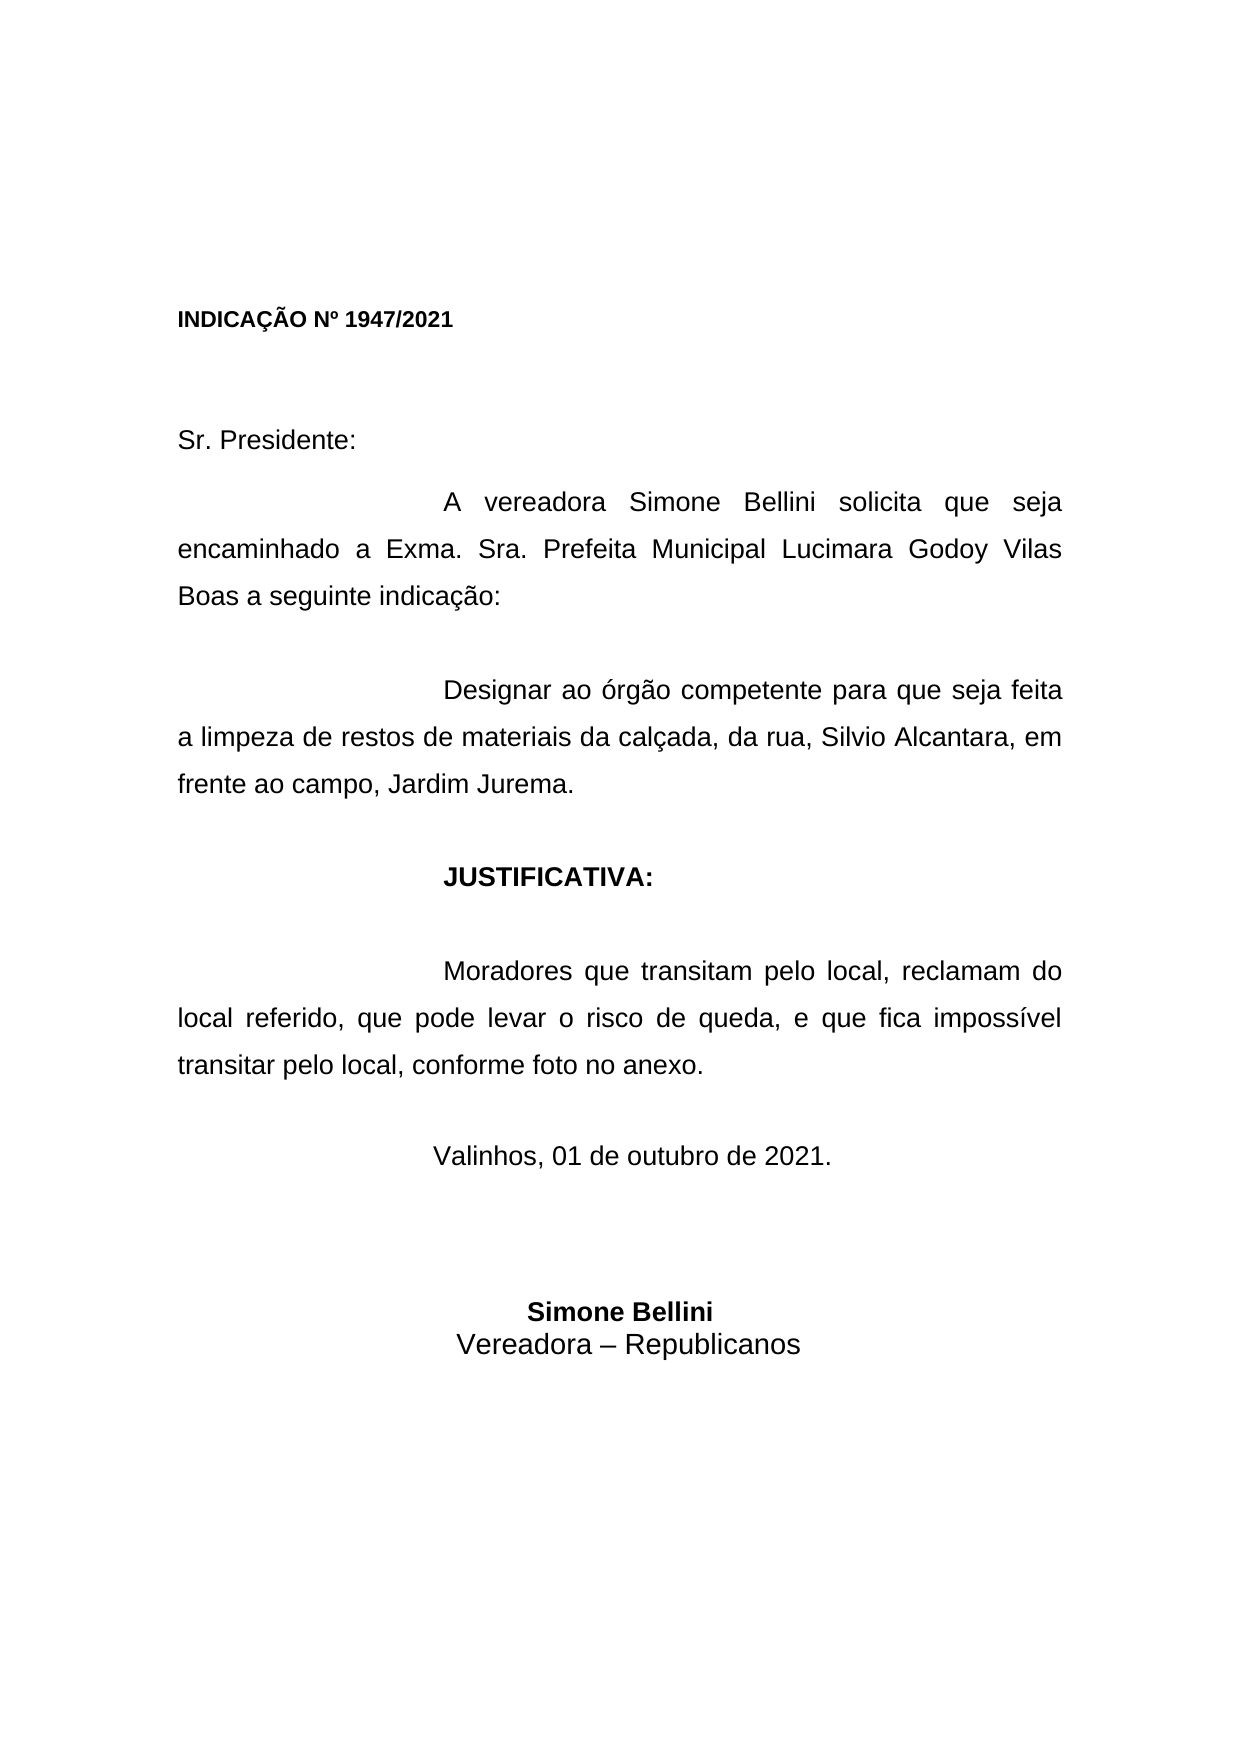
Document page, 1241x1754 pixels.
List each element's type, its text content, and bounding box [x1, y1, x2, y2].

text Simone Bellini [177, 1296, 1063, 1327]
text Sr. Presidente: [177, 424, 1063, 455]
text JUSTIFICATIVA: [177, 861, 1063, 893]
text A vereadora Simone Bellini solicita que seja encaminhado a Exma. Sra. Prefeita Municipal Lucimara Godoy Vilas Boas a seguinte indicação: [177, 486, 1063, 611]
text Vereadora – Republicanos [177, 1327, 1080, 1361]
text INDICAÇÃO Nº 1947/2021 [177, 306, 1063, 332]
text Moradores que transitam pelo local, reclamam do local referido, que pode levar o risco de queda, e que fica impossível transitar pelo local, conforme foto no anexo. [177, 955, 1063, 1080]
text Valinhos, 01 de outubro de 2021. [177, 1139, 1063, 1171]
text Designar ao órgão competente para que seja feita a limpeza de restos de materiais da calçada, da rua, Silvio Alcantara, em frente ao campo, Jardim Jurema. [177, 674, 1063, 799]
